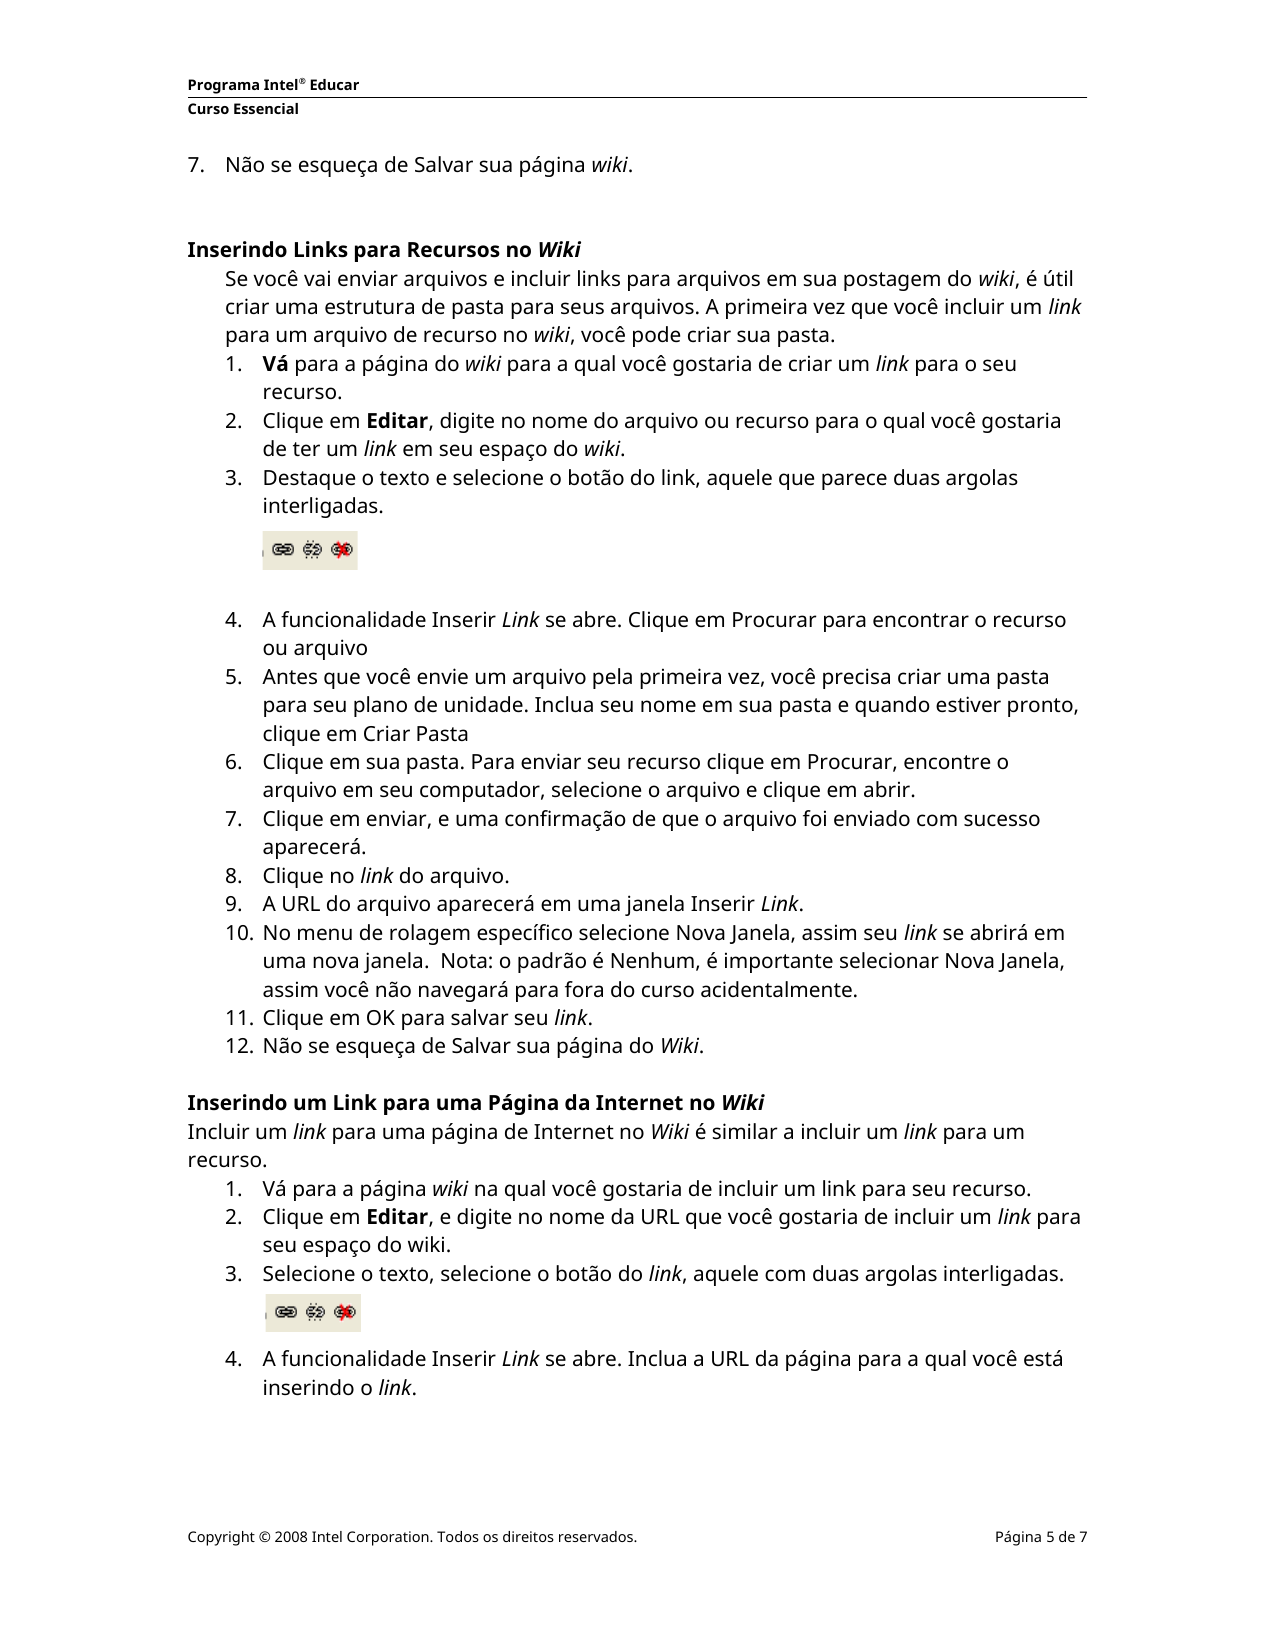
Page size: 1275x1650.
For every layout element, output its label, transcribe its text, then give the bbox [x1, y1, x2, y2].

text Incluir um link para uma página de Internet no Wiki é similar a incluir um link para um recurso. [187, 1117, 1087, 1174]
list Selecione o texto, selecione o botão do link, aquele com duas argolas interligadas. [225, 1259, 1087, 1287]
list Clique em Editar, digite no nome do arquivo ou recurso para o qual você gostaria de ter um link em seu espaço do wiki. [225, 406, 1087, 463]
list Clique em OK para salvar seu link. [225, 1003, 1087, 1032]
list A URL do arquivo aparecerá em uma janela Inserir Link. [225, 889, 1087, 918]
list Vá para a página wiki na qual você gostaria de incluir um link para seu recurso. [225, 1174, 1087, 1202]
list No menu de rolagem específico selecione Nova Janela, assim seu link se abrirá em uma nova janela. Nota: o padrão é Nenhum, é importante selecionar Nova Janela, assim você não navegará para fora do curso acidentalmente. [225, 918, 1087, 1003]
list Destaque o texto e selecione o botão do link, aquele que parece duas argolas interligadas. [225, 463, 1087, 520]
list A funcionalidade Inserir Link se abre. Inclua a URL da página para a qual você está inserindo o link. [225, 1344, 1087, 1401]
list Clique em enviar, e uma confirmação de que o arquivo foi enviado com sucesso aparecerá. [225, 804, 1087, 861]
list A funcionalidade Inserir Link se abre. Clique em Procurar para encontrar o recurso ou arquivo [225, 605, 1087, 662]
list Vá para a página do wiki para a qual você gostaria de criar um link para o seu recurso. [225, 349, 1087, 406]
text Inserindo Links para Recursos no Wiki [187, 235, 1087, 264]
text Inserindo um Link para uma Página da Internet no Wiki [187, 1088, 1087, 1117]
picture [265, 1294, 361, 1332]
list Clique em Editar, e digite no nome da URL que você gostaria de incluir um link para seu espaço do wiki. [225, 1202, 1087, 1259]
list Não se esqueça de Salvar sua página do Wiki. [225, 1032, 1087, 1060]
list Clique em sua pasta. Para enviar seu recurso clique em Procurar, encontre o arquivo em seu computador, selecione o arquivo e clique em abrir. [225, 747, 1087, 804]
list Clique no link do arquivo. [225, 861, 1087, 889]
text Se você vai enviar arquivos e incluir links para arquivos em sua postagem do wiki, é útil criar uma estrutura de pasta para seus arquivos. A primeira vez que você incluir um link para um arquivo de recurso no wiki, você pode criar sua pasta. [225, 264, 1087, 349]
list Não se esqueça de Salvar sua página wiki. [187, 150, 1087, 178]
picture [262, 531, 358, 570]
list Antes que você envie um arquivo pela primeira vez, você precisa criar uma pasta para seu plano de unidade. Inclua seu nome em sua pasta e quando estiver pronto, clique em Criar Pasta [225, 662, 1087, 747]
